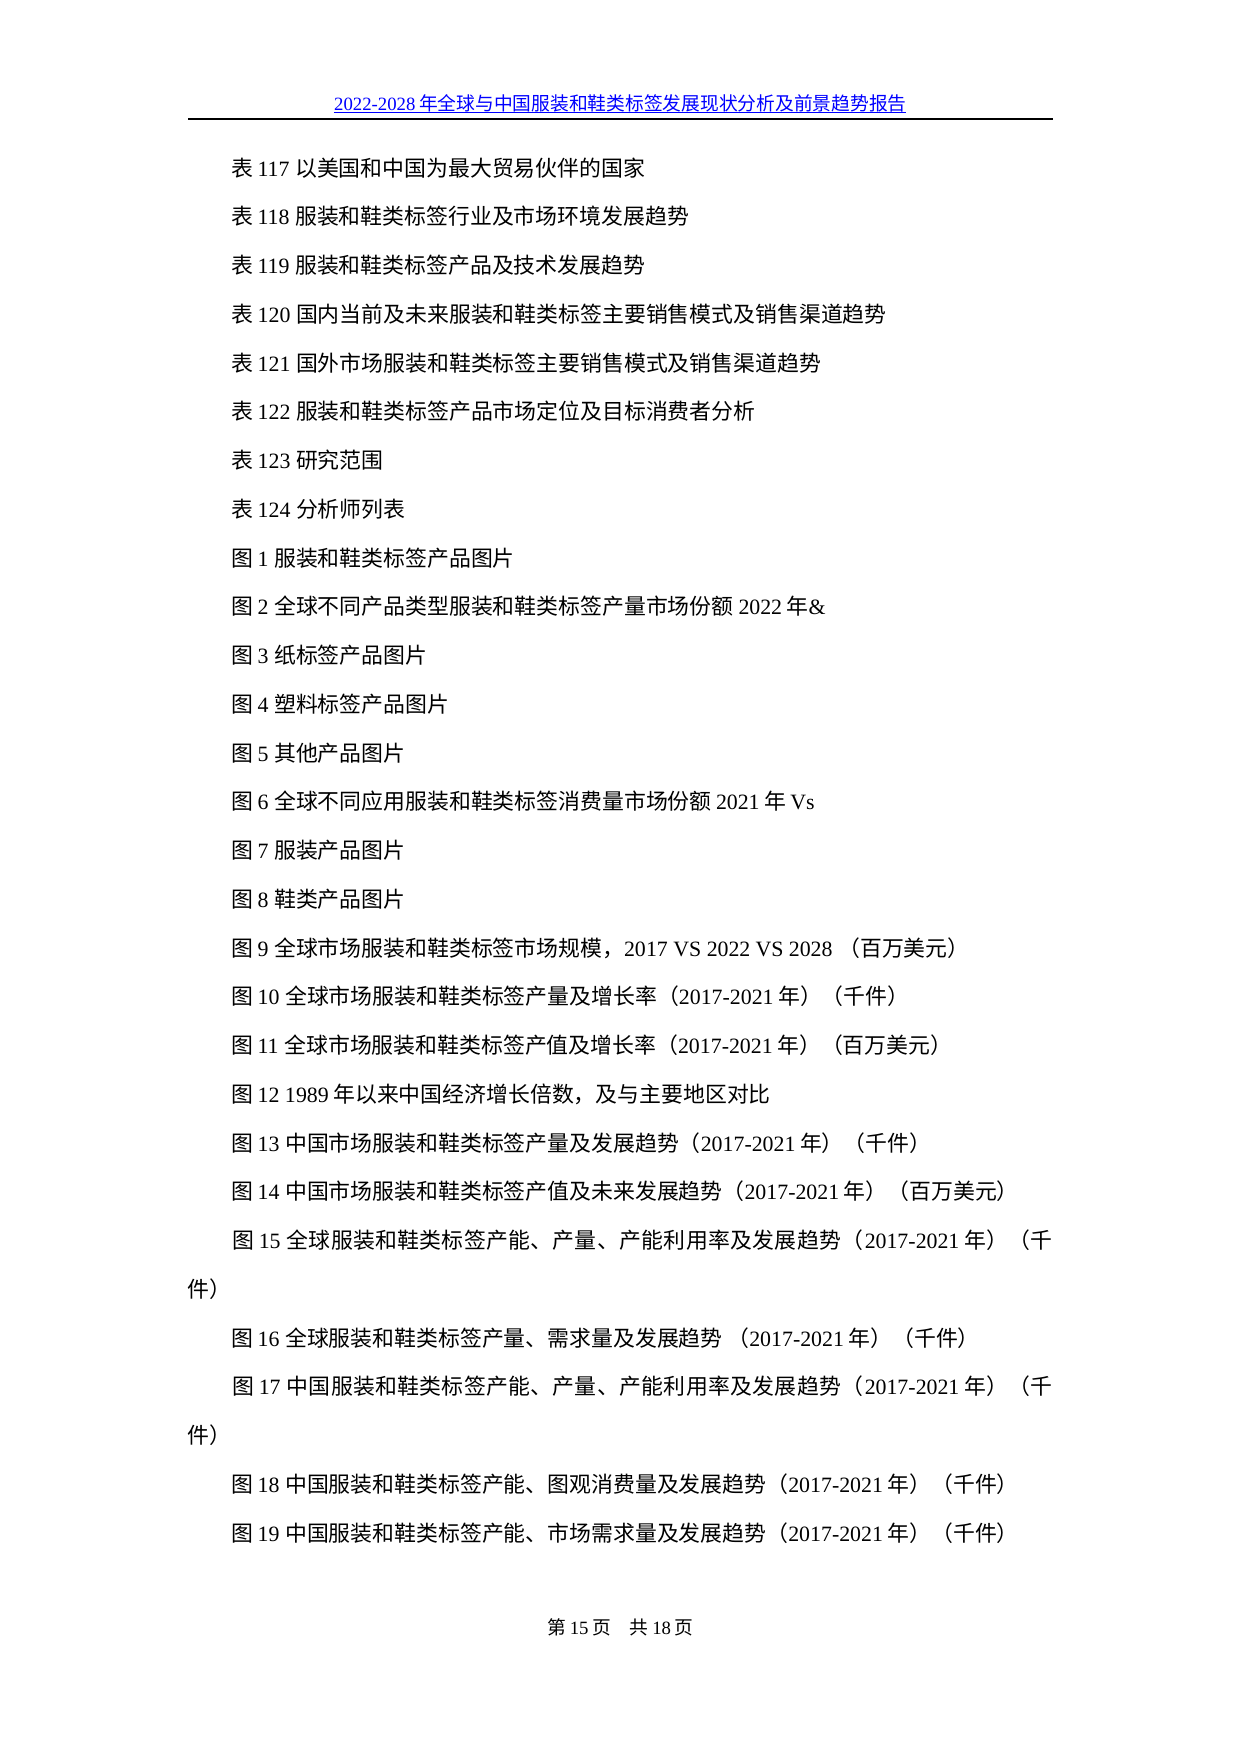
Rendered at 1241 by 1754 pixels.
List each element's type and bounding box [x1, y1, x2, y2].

text [187, 150, 1053, 1548]
